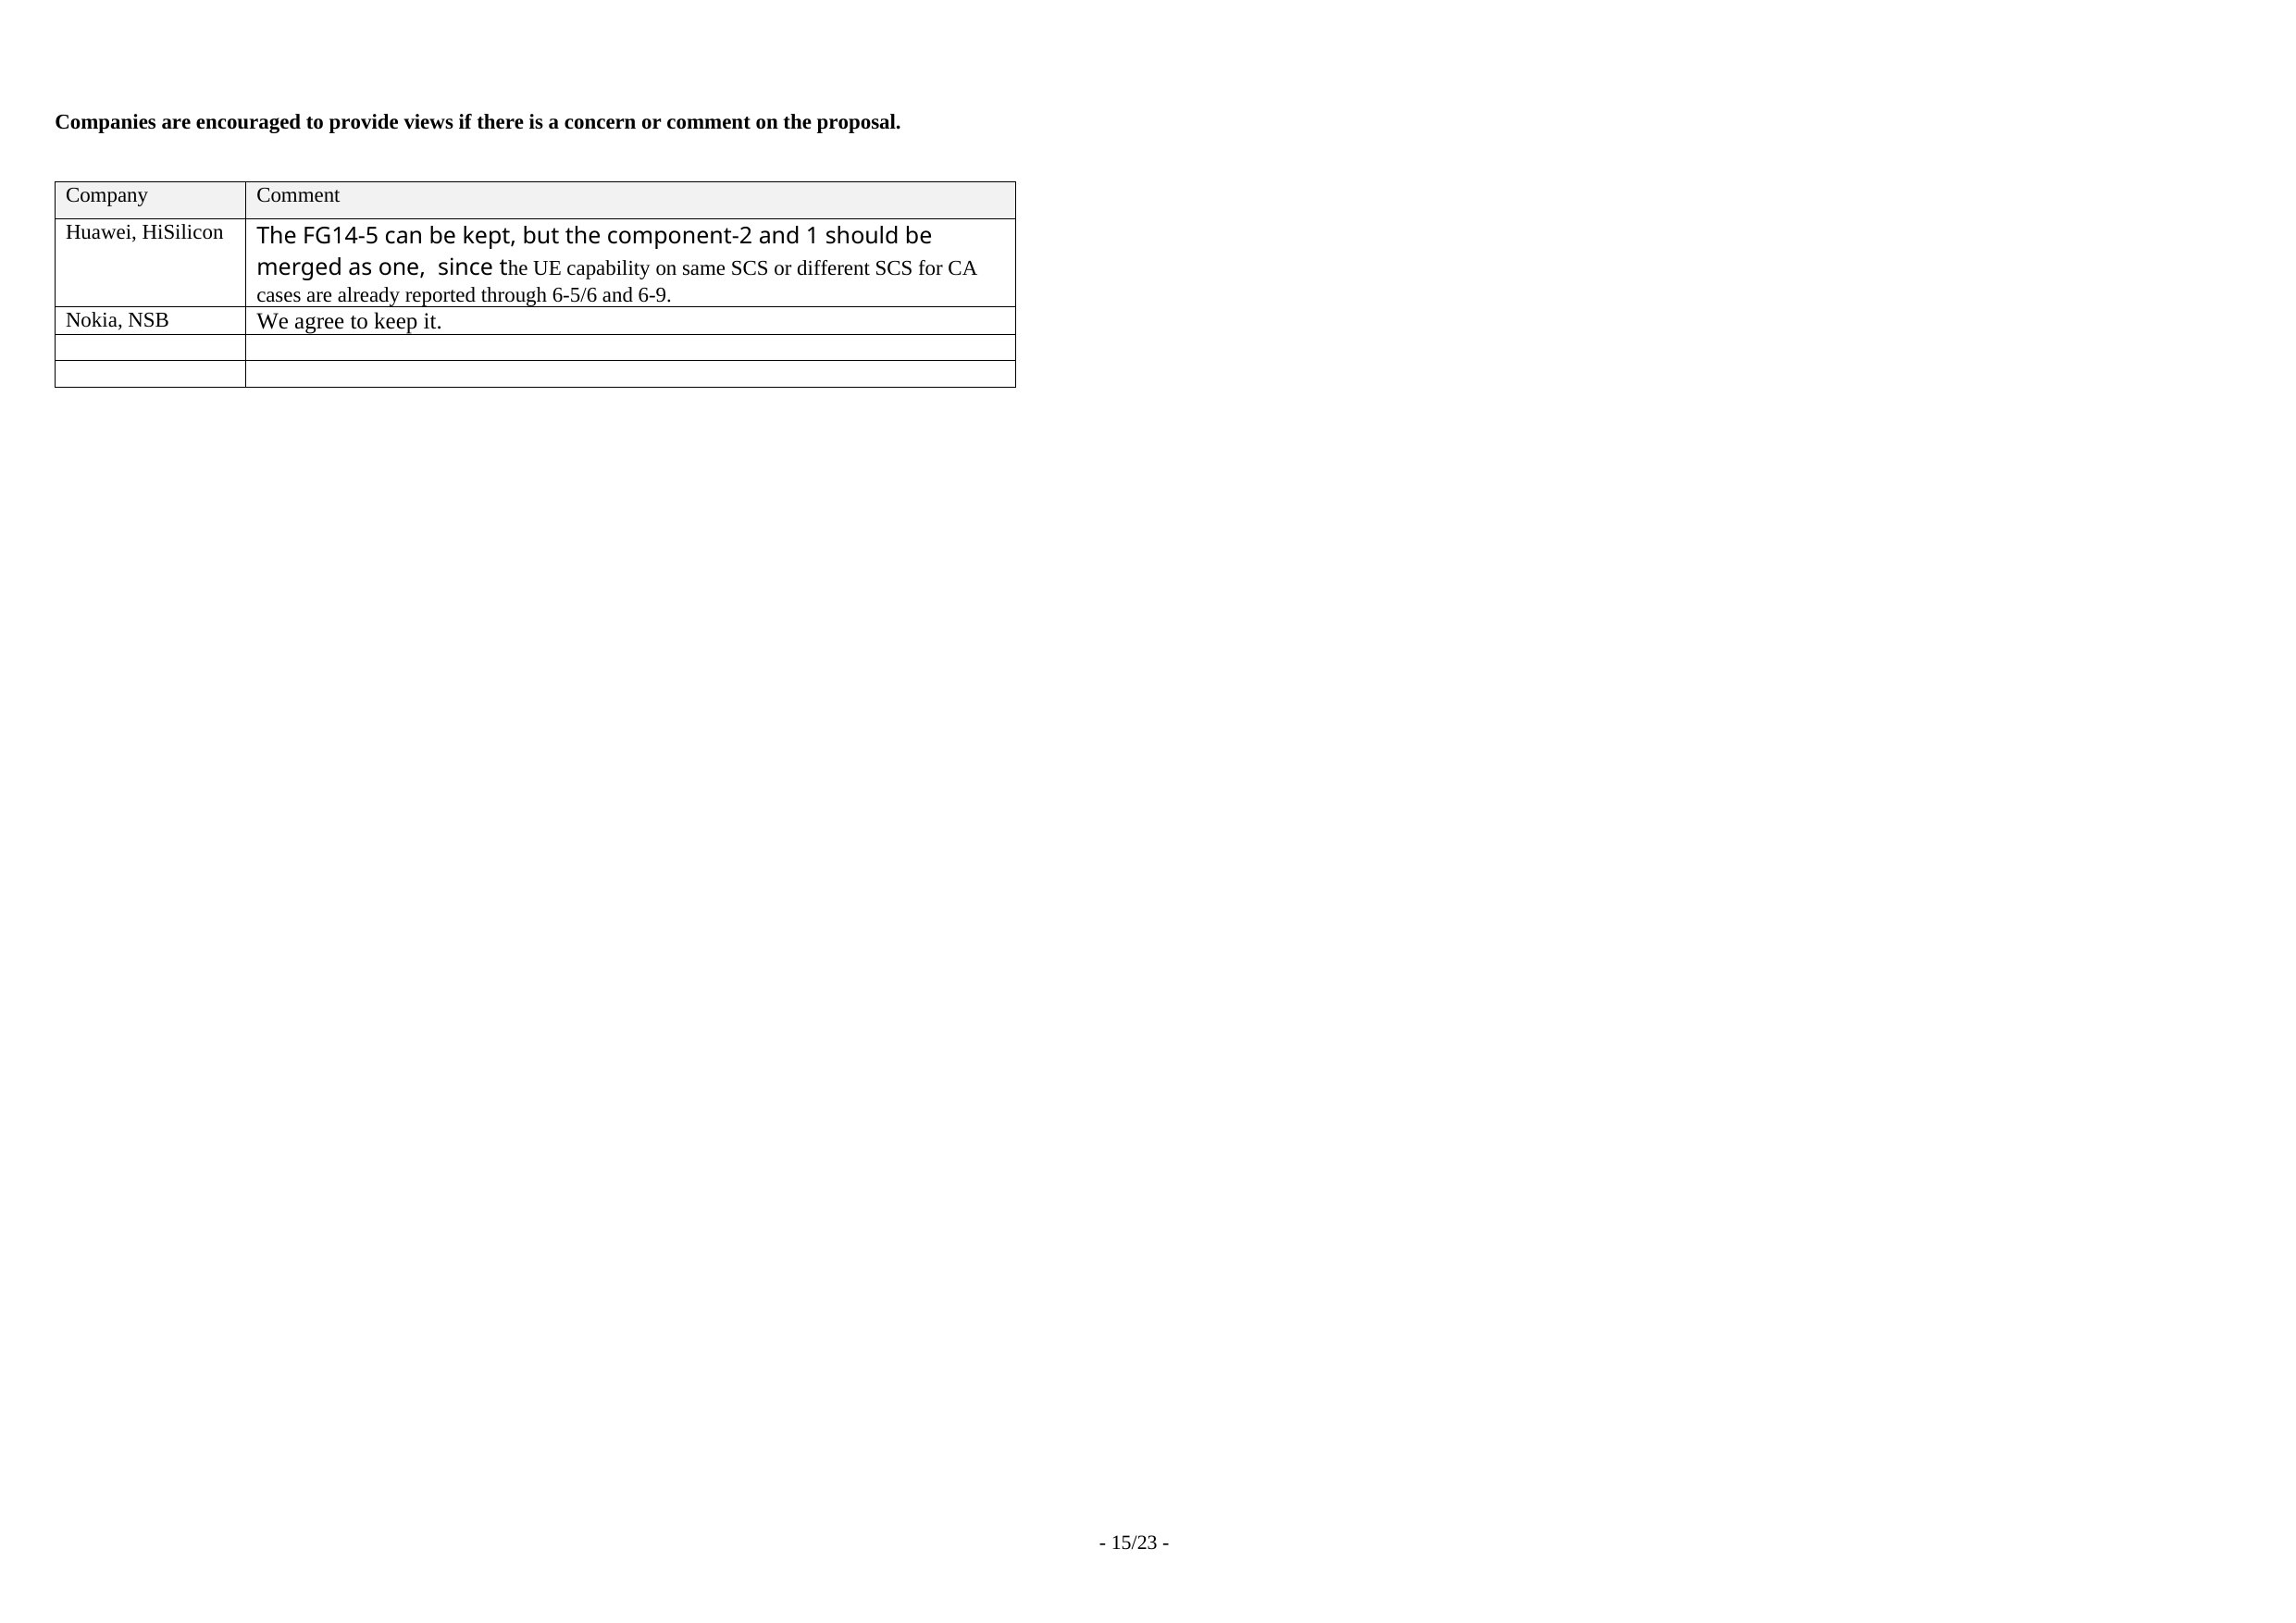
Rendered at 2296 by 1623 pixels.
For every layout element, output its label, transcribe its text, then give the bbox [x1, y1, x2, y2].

table_cell [246, 335, 1015, 359]
table_cell We agree to keep it. [246, 307, 1015, 334]
table_cell Huawei, HiSilicon [56, 219, 245, 306]
table_cell The FG14-5 can be kept, but the component-2 and 1 should be merged as one, since the UE capability on same SCS or different SCS for CA cases are already reported through 6-5/6 and 6-9. [246, 219, 1015, 306]
text Companies are encouraged to provide views if there is a concern or comment on the proposal. [55, 109, 2214, 133]
table_header Comment [246, 182, 1015, 218]
table_header Company [56, 182, 245, 218]
table_cell [56, 361, 245, 387]
table_cell [56, 335, 245, 359]
table_cell [246, 361, 1015, 387]
table_cell Nokia, NSB [56, 307, 245, 334]
